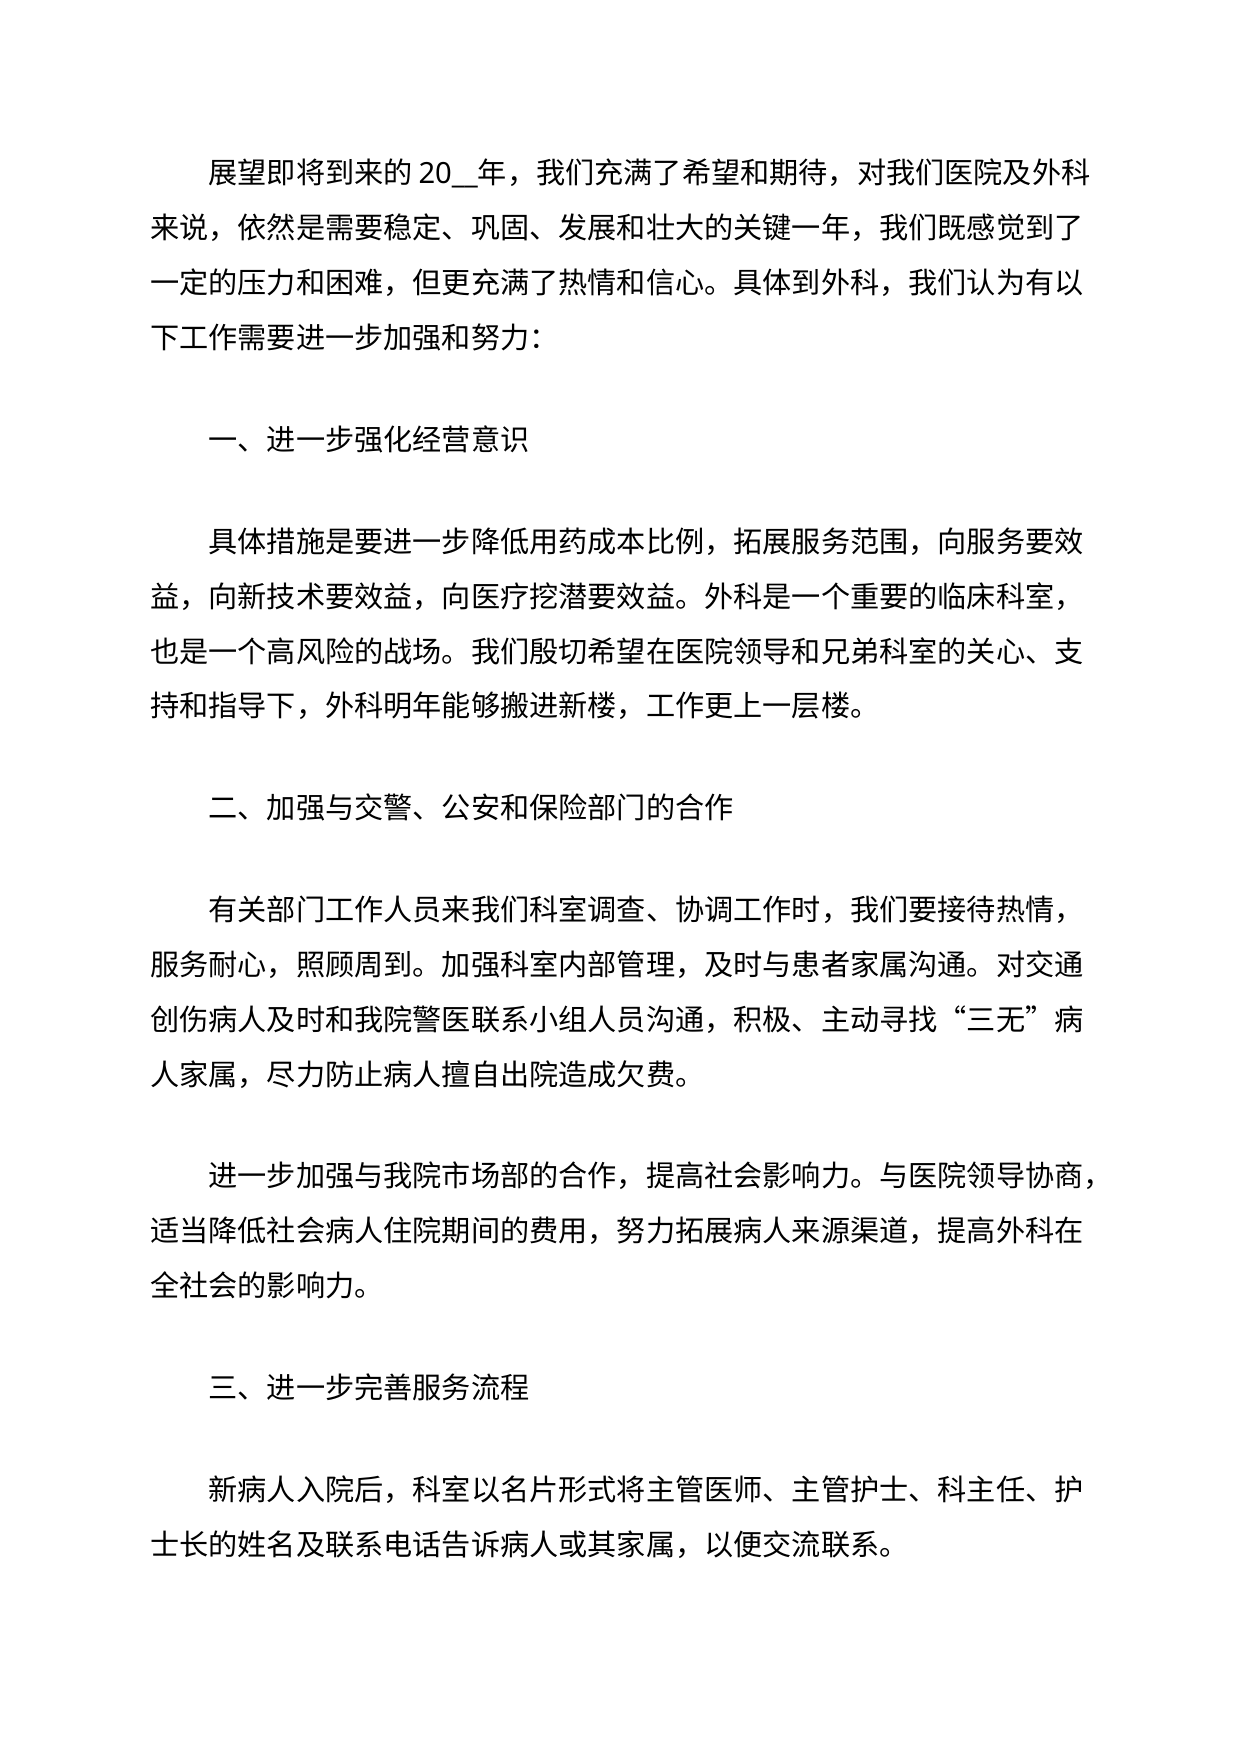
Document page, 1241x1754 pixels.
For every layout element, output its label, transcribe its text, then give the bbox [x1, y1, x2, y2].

text 二、加强与交警、公安和保险部门的合作 [150, 785, 1090, 827]
text 一、进一步强化经营意识 [150, 417, 1090, 459]
text 新病人入院后，科室以名片形式将主管医师、主管护士、科主任、护士长的姓名及联系电话告诉病人或其家属，以便交流联系。 [150, 1466, 1090, 1563]
text 展望即将到来的20__年，我们充满了希望和期待，对我们医院及外科来说，依然是需要稳定、巩固、发展和壮大的关键一年，我们既感觉到了一定的压力和困难，但更充满了热情和信心。具体到外科，我们认为有以下工作需要进一步加强和努力： [150, 150, 1090, 357]
text 有关部门工作人员来我们科室调查、协调工作时，我们要接待热情，服务耐心，照顾周到。加强科室内部管理，及时与患者家属沟通。对交通创伤病人及时和我院警医联系小组人员沟通，积极、主动寻找“三无”病人家属，尽力防止病人擅自出院造成欠费。 [150, 887, 1090, 1093]
text 具体措施是要进一步降低用药成本比例，拓展服务范围，向服务要效益，向新技术要效益，向医疗挖潜要效益。外科是一个重要的临床科室，也是一个高风险的战场。我们殷切希望在医院领导和兄弟科室的关心、支持和指导下，外科明年能够搬进新楼，工作更上一层楼。 [150, 518, 1090, 725]
text 进一步加强与我院市场部的合作，提高社会影响力。与医院领导协商，适当降低社会病人住院期间的费用，努力拓展病人来源渠道，提高外科在全社会的影响力。 [150, 1153, 1090, 1305]
text 三、进一步完善服务流程 [150, 1364, 1090, 1407]
